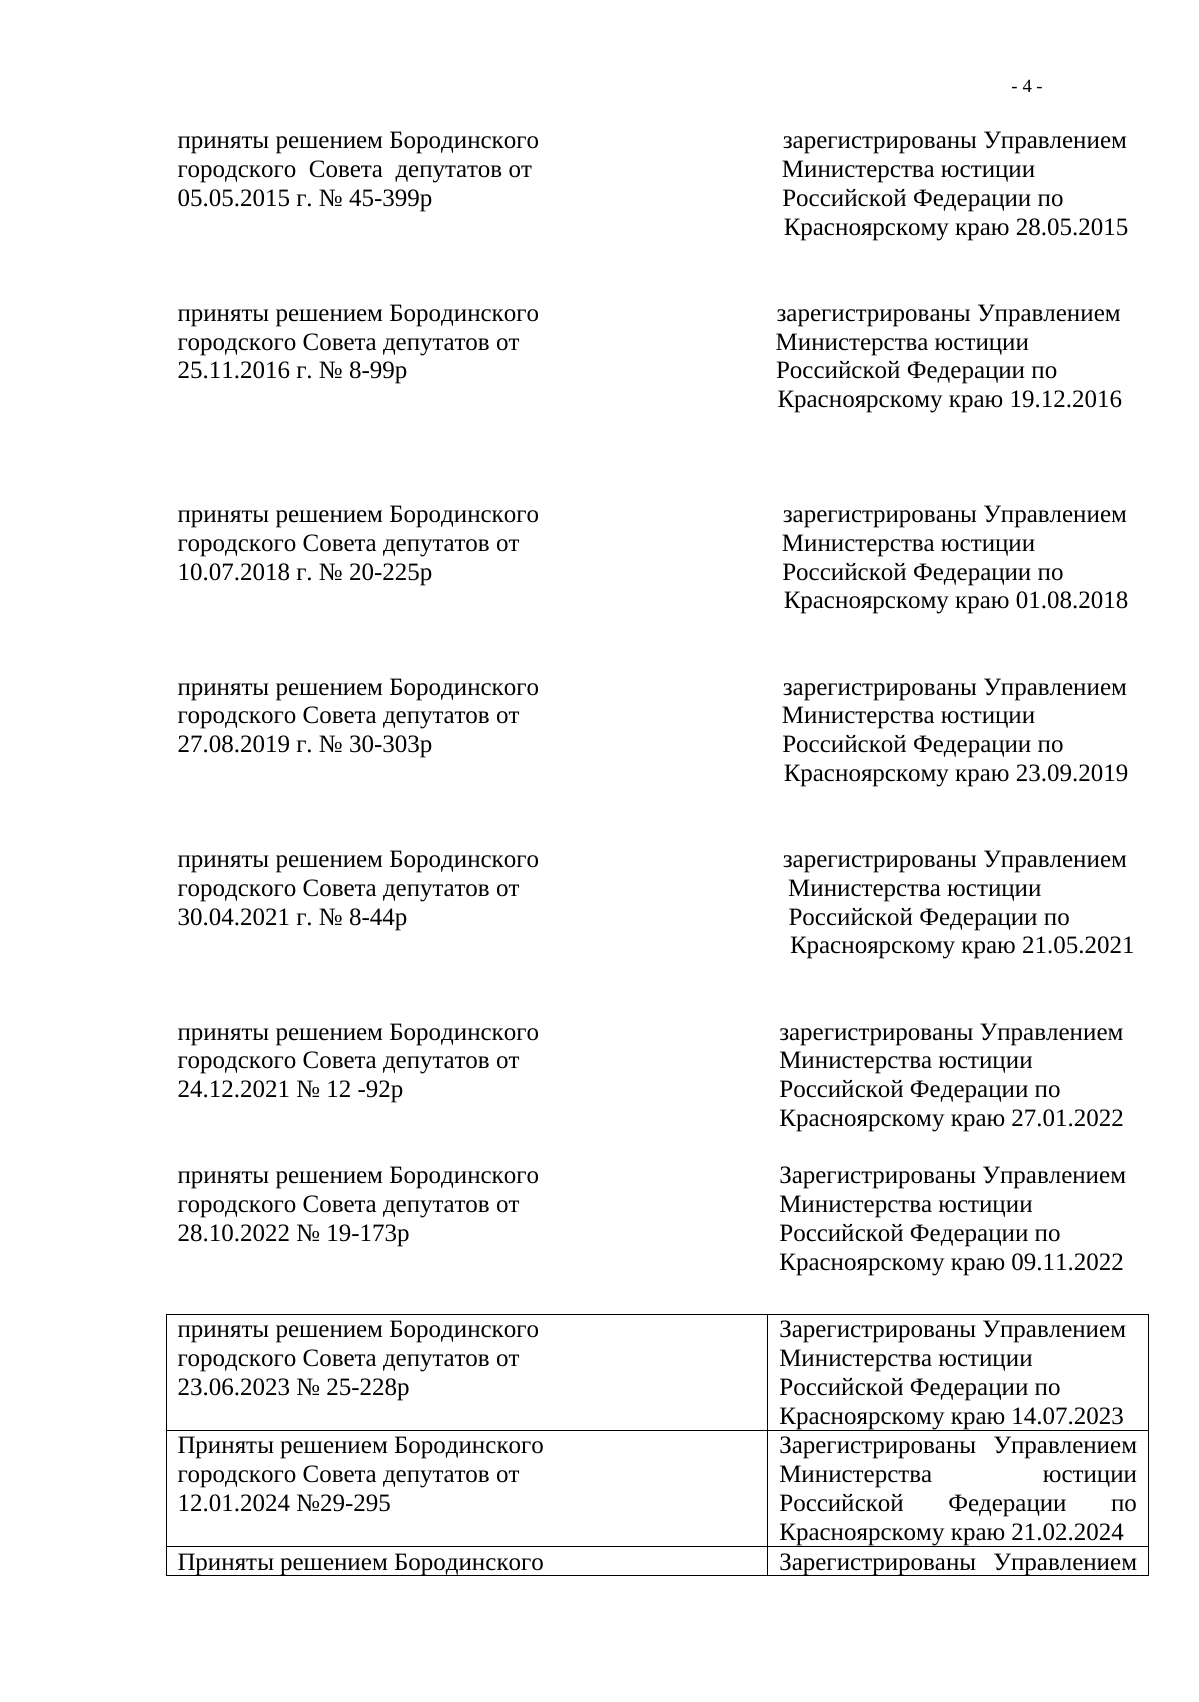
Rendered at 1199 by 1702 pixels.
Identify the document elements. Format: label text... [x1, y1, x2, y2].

text 30.04.2021 г. № 8-44р Российской Федерации по [177, 902, 1137, 930]
text приняты решением Бородинского зарегистрированы Управлением [177, 672, 1137, 700]
table_header приняты решением Бородинского городского Совета депутатов от 24.12.2021 № 12 -92р [166, 1017, 768, 1160]
table_cell Зарегистрированы Управлением Министерства юстиции Российской Федерации по Красноярскому краю 21.02.2024 [768, 1431, 1148, 1546]
table_cell Приняты решением Бородинского городского Совета депутатов от 12.01.2024 №29-295 [167, 1431, 767, 1546]
table_header приняты решением Бородинского городского Совета депутатов от 23.06.2023 № 25-228р [167, 1315, 767, 1429]
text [177, 125, 1137, 154]
table_header Зарегистрированы Управлением Министерства юстиции Российской Федерации по Красноярскому краю 14.07.2023 [768, 1315, 1148, 1429]
text приняты решением Бородинского зарегистрированы Управлением [177, 499, 1137, 528]
text Красноярскому краю 23.09.2019 [177, 758, 1137, 787]
table_header зарегистрированы Управлением Министерства юстиции Российской Федерации по Красноярскому краю 27.01.2022 [768, 1017, 1148, 1160]
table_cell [768, 1547, 1148, 1575]
text городского Совета депутатов от Министерства юстиции [177, 327, 1137, 355]
text Красноярскому краю 01.08.2018 [177, 585, 1137, 614]
table_cell приняты решением Бородинского городского Совета депутатов от 28.10.2022 № 19-173р [166, 1160, 768, 1285]
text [177, 154, 1137, 183]
text 25.11.2016 г. № 8-99р Российской Федерации по [177, 355, 1137, 384]
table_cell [167, 1547, 767, 1575]
text Красноярскому краю 21.05.2021 [177, 930, 1137, 959]
table_cell Зарегистрированы Управлением Министерства юстиции Российской Федерации по Красноярскому краю 09.11.2022 [768, 1160, 1148, 1285]
text городского Совета депутатов от Министерства юстиции [177, 528, 1137, 557]
text 10.07.2018 г. № 20-225р Российской Федерации по [177, 557, 1137, 585]
text 05.05.2015 г. № 45-399р Российской Федерации по [177, 183, 1137, 212]
text Красноярскому краю 28.05.2015 [177, 212, 1137, 240]
text городского Совета депутатов от Министерства юстиции [177, 873, 1137, 902]
text Красноярскому краю 19.12.2016 [177, 384, 1137, 413]
text приняты решением Бородинского зарегистрированы Управлением [177, 298, 1137, 327]
text приняты решением Бородинского зарегистрированы Управлением [177, 844, 1137, 873]
text городского Совета депутатов от Министерства юстиции [177, 700, 1137, 729]
text 27.08.2019 г. № 30-303р Российской Федерации по [177, 729, 1137, 758]
